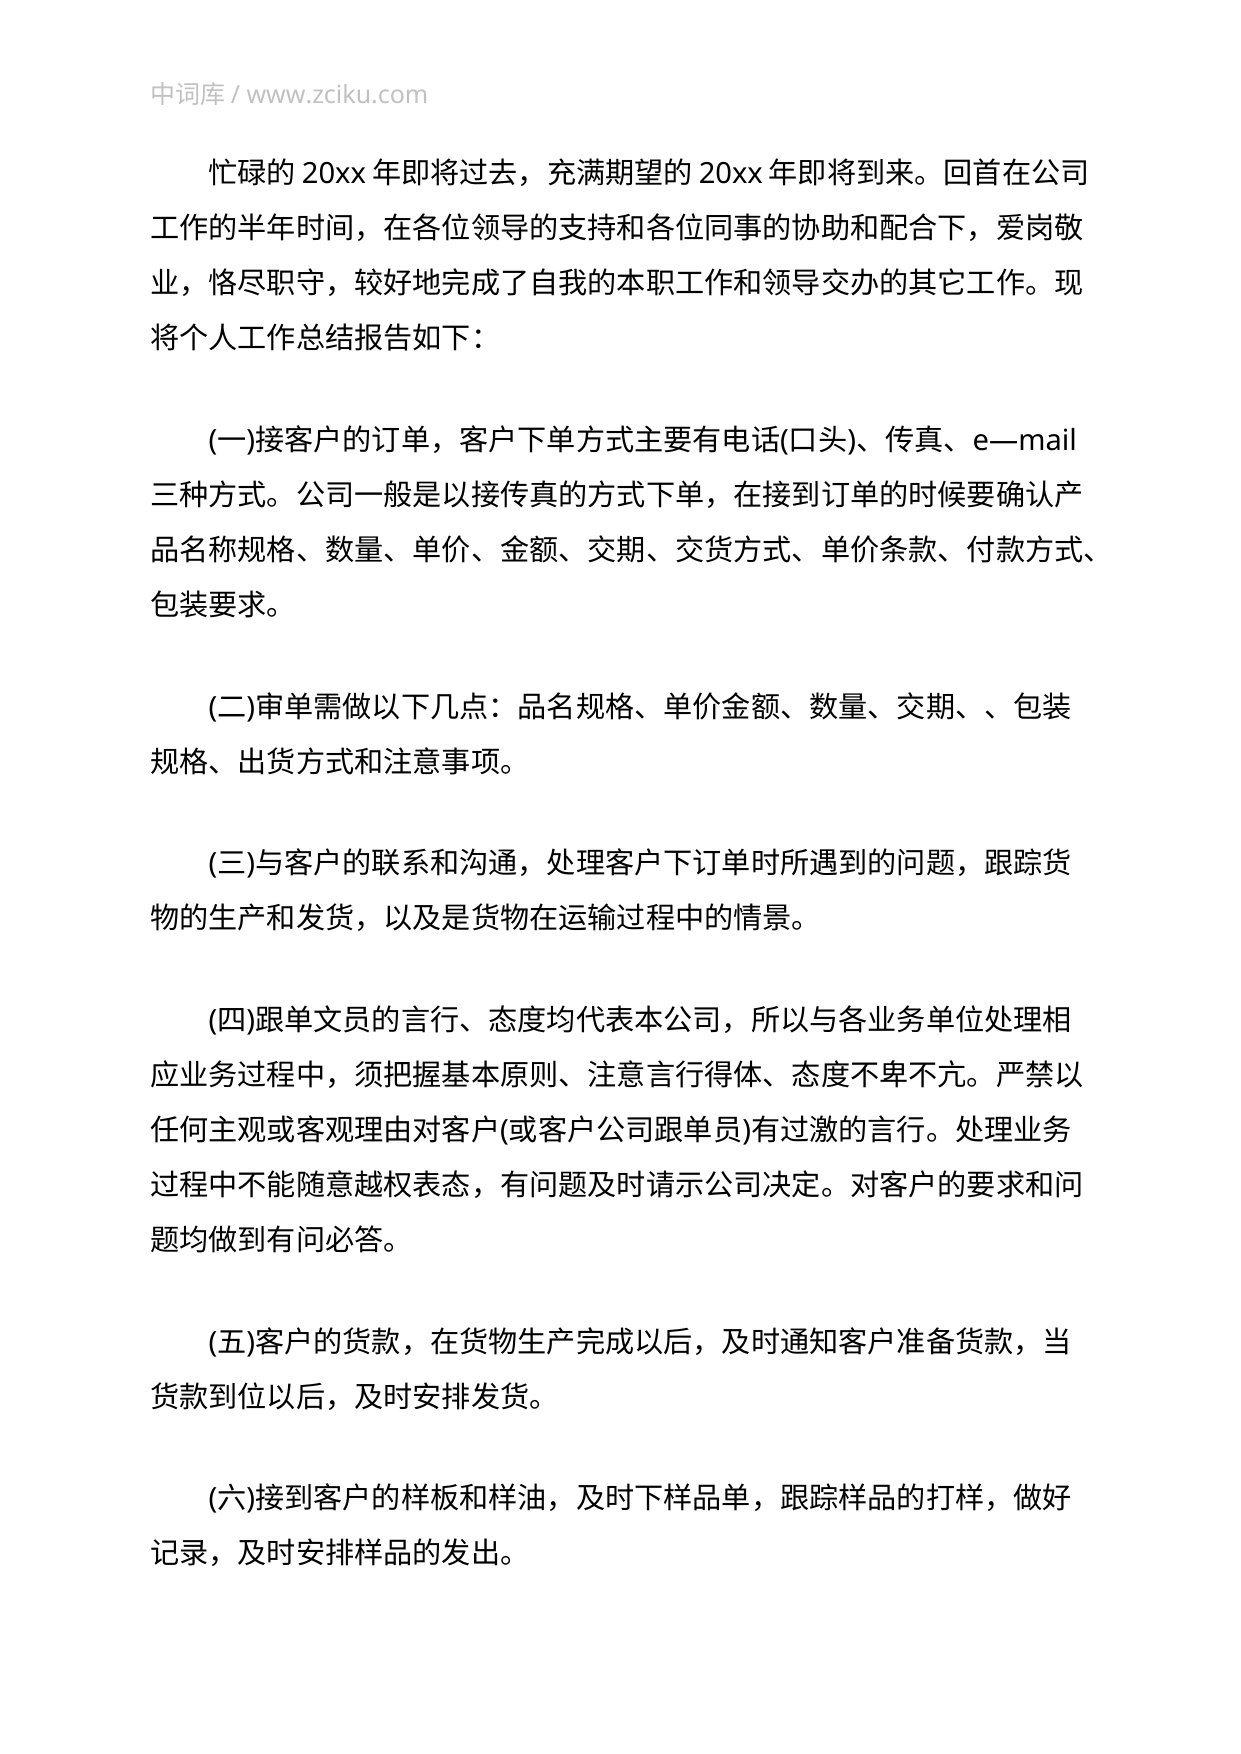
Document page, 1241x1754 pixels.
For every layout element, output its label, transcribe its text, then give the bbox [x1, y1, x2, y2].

text (五)客户的货款，在货物生产完成以后，及时通知客户准备货款，当货款到位以后，及时安排发货。 [150, 1318, 1090, 1416]
text (六)接到客户的样板和样油，及时下样品单，跟踪样品的打样，做好记录，及时安排样品的发出。 [150, 1475, 1090, 1572]
text (一)接客户的订单，客户下单方式主要有电话(口头)、传真、e—mail三种方式。公司一般是以接传真的方式下单，在接到订单的时候要确认产品名称规格、数量、单价、金额、交期、交货方式、单价条款、付款方式、包装要求。 [150, 417, 1090, 624]
text (二)审单需做以下几点：品名规格、单价金额、数量、交期、、包装规格、出货方式和注意事项。 [150, 683, 1090, 780]
text 忙碌的20xx年即将过去，充满期望的20xx年即将到来。回首在公司工作的半年时间，在各位领导的支持和各位同事的协助和配合下，爱岗敬业，恪尽职守，较好地完成了自我的本职工作和领导交办的其它工作。现将个人工作总结报告如下： [150, 150, 1090, 357]
text (四)跟单文员的言行、态度均代表本公司，所以与各业务单位处理相应业务过程中，须把握基本原则、注意言行得体、态度不卑不亢。严禁以任何主观或客观理由对客户(或客户公司跟单员)有过激的言行。处理业务过程中不能随意越权表态，有问题及时请示公司决定。对客户的要求和问题均做到有问必答。 [150, 997, 1090, 1259]
text (三)与客户的联系和沟通，处理客户下订单时所遇到的问题，跟踪货物的生产和发货，以及是货物在运输过程中的情景。 [150, 840, 1090, 937]
